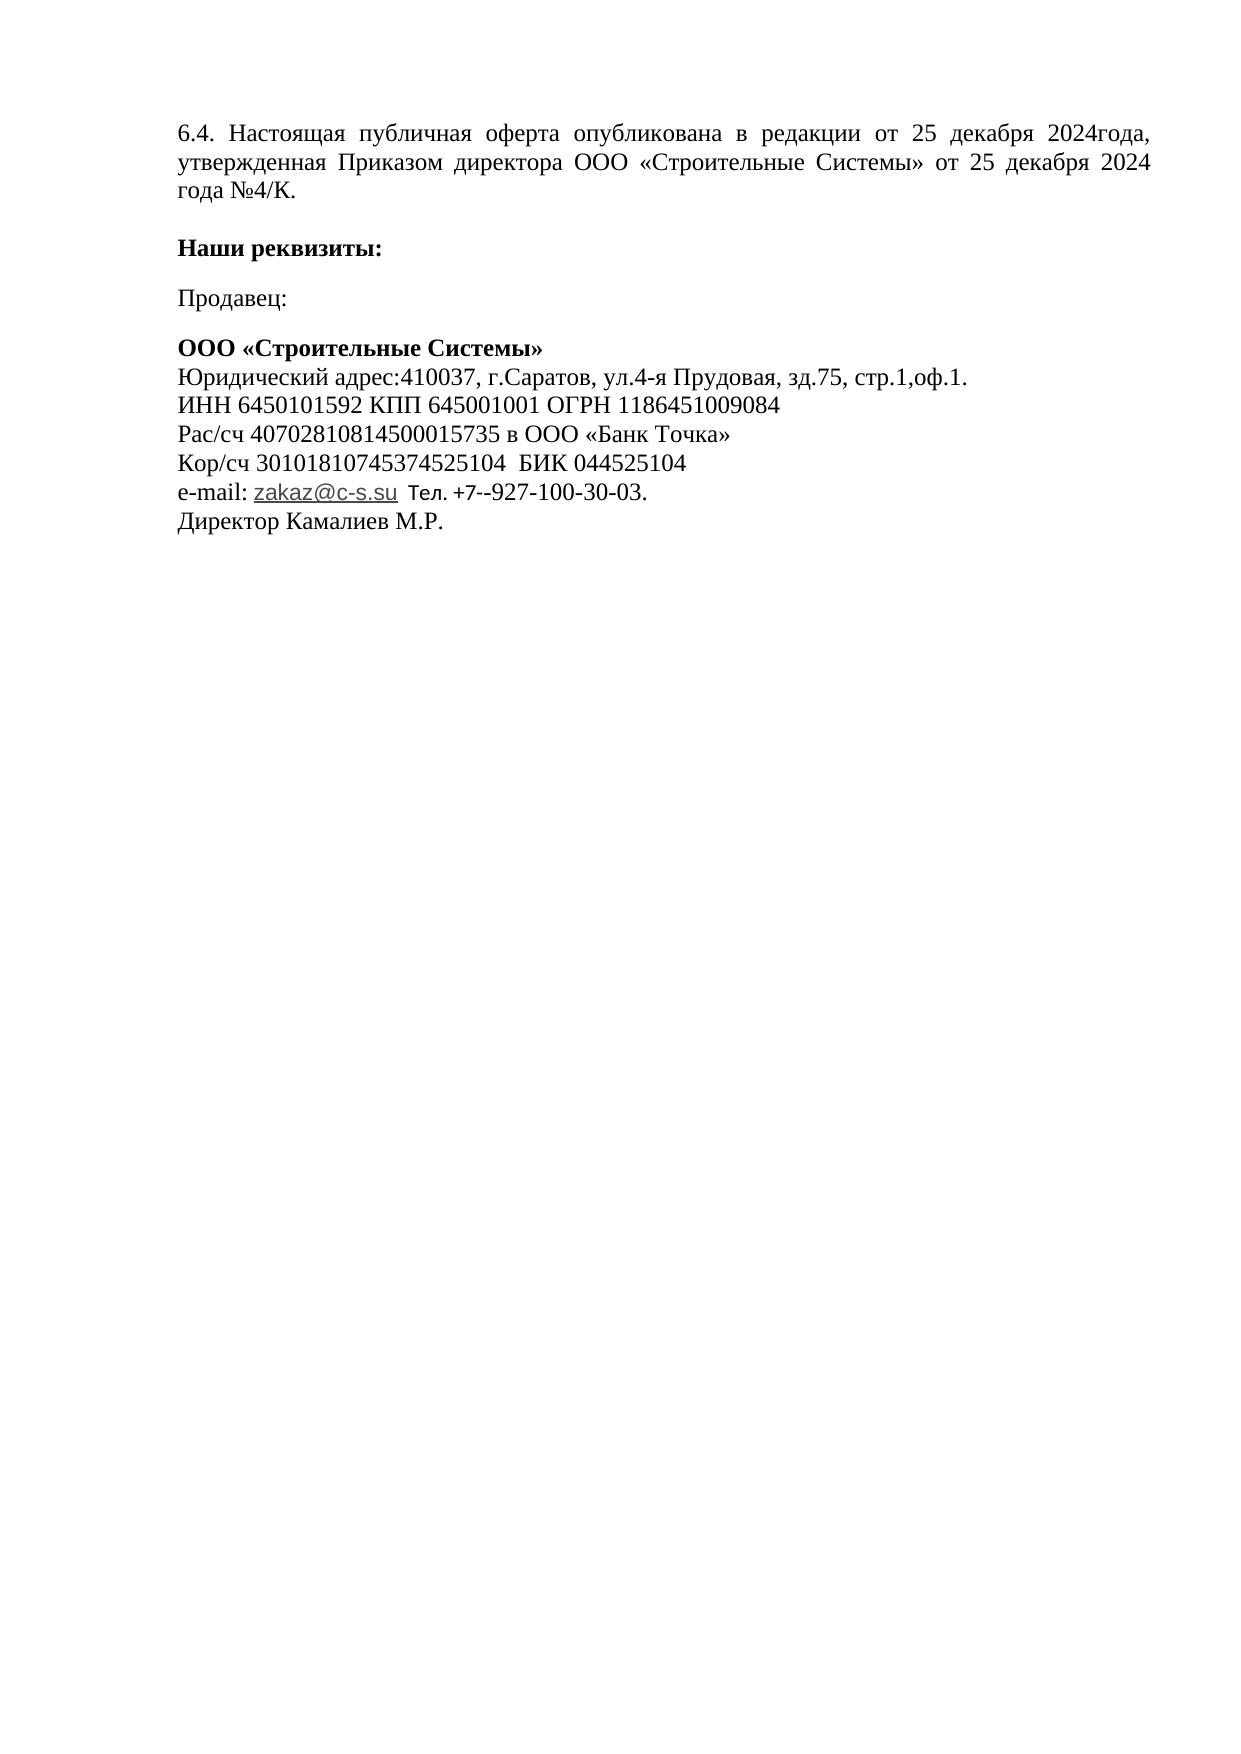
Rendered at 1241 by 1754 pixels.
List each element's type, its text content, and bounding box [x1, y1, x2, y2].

text Директор Камалиев М.Р. [177, 506, 1152, 535]
text e-mail: zakaz@c-s.su Тел. +7--927-100-30-03. [177, 477, 1152, 506]
text Продавец: [177, 262, 1152, 312]
text Кор/сч 30101810745374525104 БИК 044525104 [177, 448, 1152, 477]
text ИНН 6450101592 КПП 645001001 ОГРН 1186451009084 [177, 391, 1152, 419]
text Наши реквизиты: [177, 233, 1152, 262]
text ООО «Строительные Системы» [177, 312, 1152, 362]
text 6.4. Настоящая публичная оферта опубликована в редакции от 25 декабря 2024года, утвержденная Приказом директора ООО «Строительные Системы» от 25 декабря 2024 года №4/К. [177, 118, 1152, 204]
text Рас/сч 40702810814500015735 в ООО «Банк Точка» [177, 419, 1152, 448]
text Юридический адрес:410037, г.Саратов, ул.4-я Прудовая, зд.75, стр.1,оф.1. [177, 362, 1152, 391]
